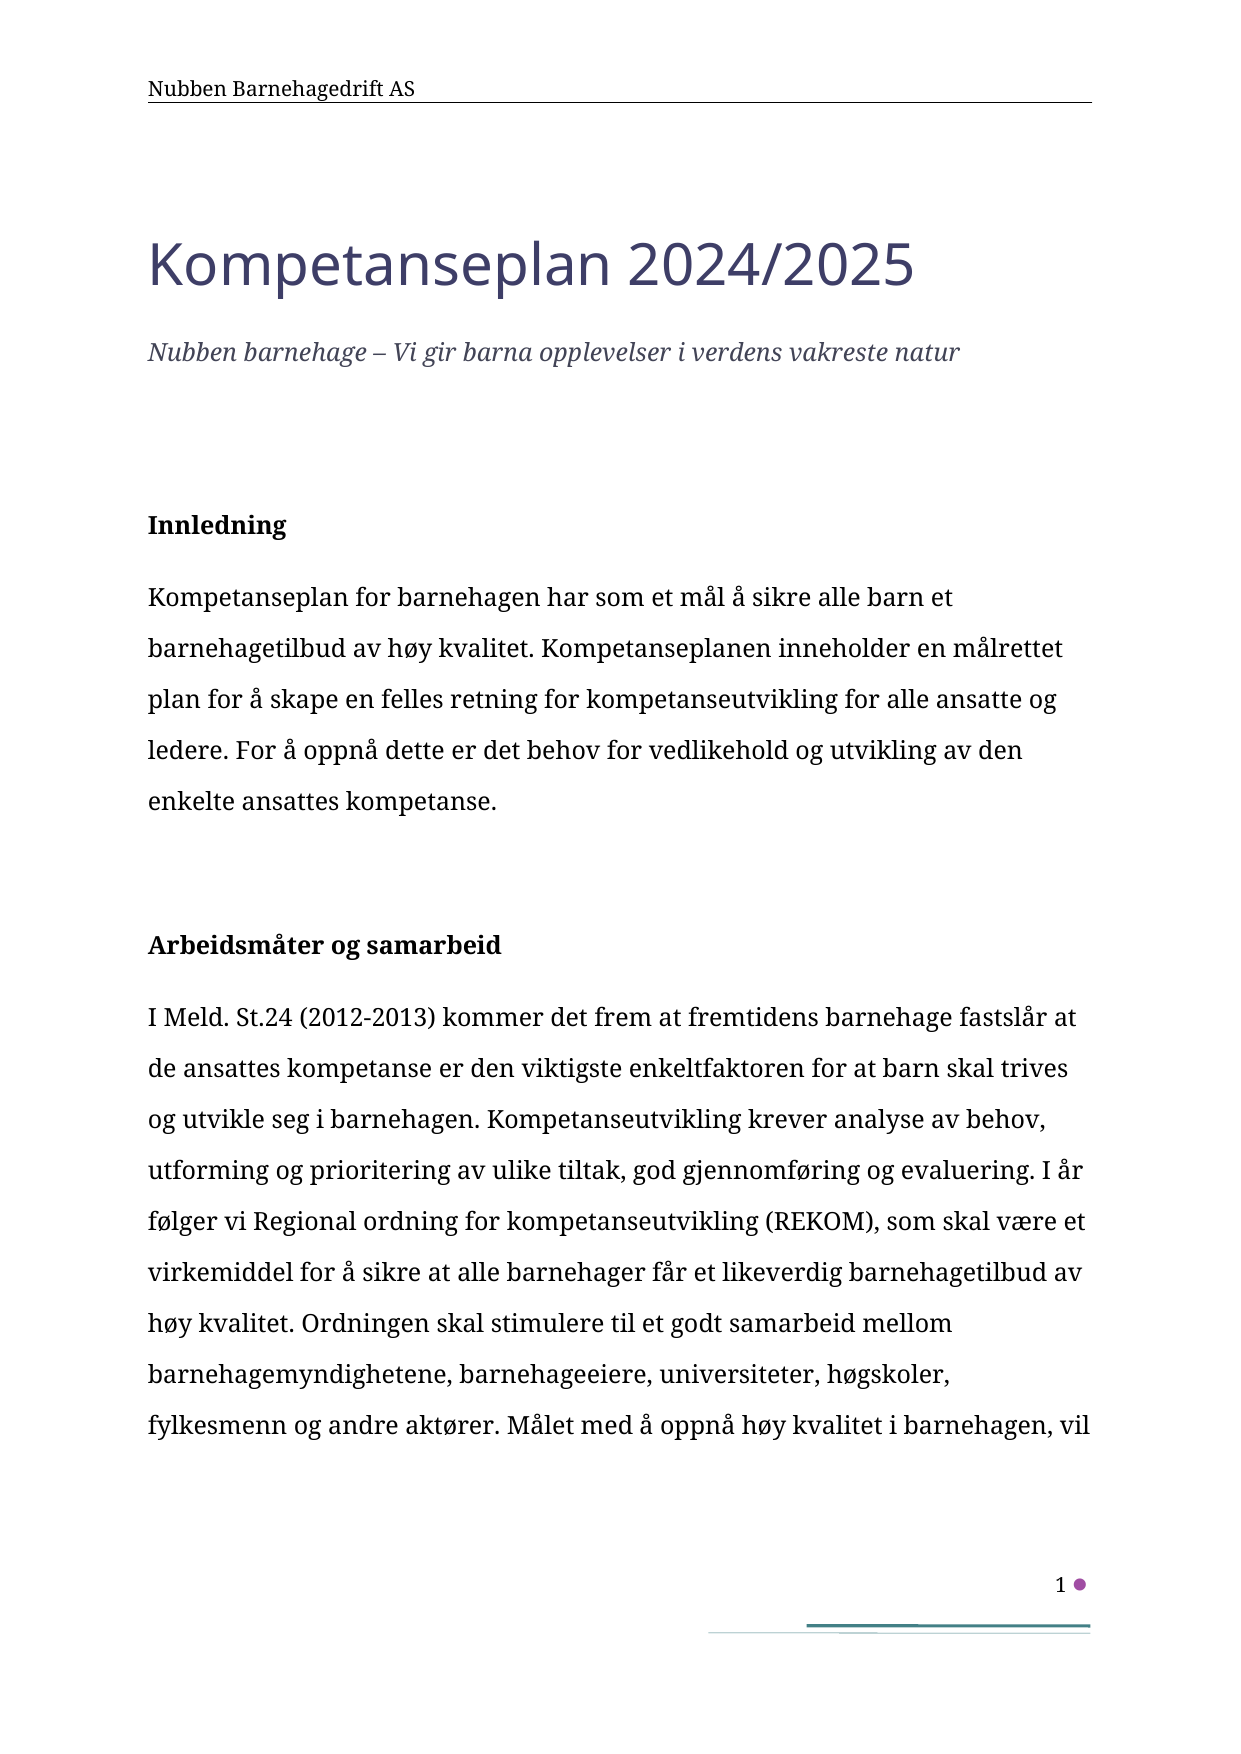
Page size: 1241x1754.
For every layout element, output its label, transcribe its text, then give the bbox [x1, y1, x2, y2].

text Innledning [148, 508, 1092, 542]
text Arbeidsmåter og samarbeid [148, 928, 1092, 962]
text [148, 999, 1092, 1442]
text Kompetanseplan for barnehagen har som et mål å sikre alle barn et barnehagetilbud av høy kvalitet. Kompetanseplanen inneholder en målrettet plan for å skape en felles retning for kompetanseutvikling for alle ansatte og ledere. For å oppnå dette er det behov for vedlikehold og utvikling av den enkelte ansattes kompetanse. [148, 580, 1092, 818]
